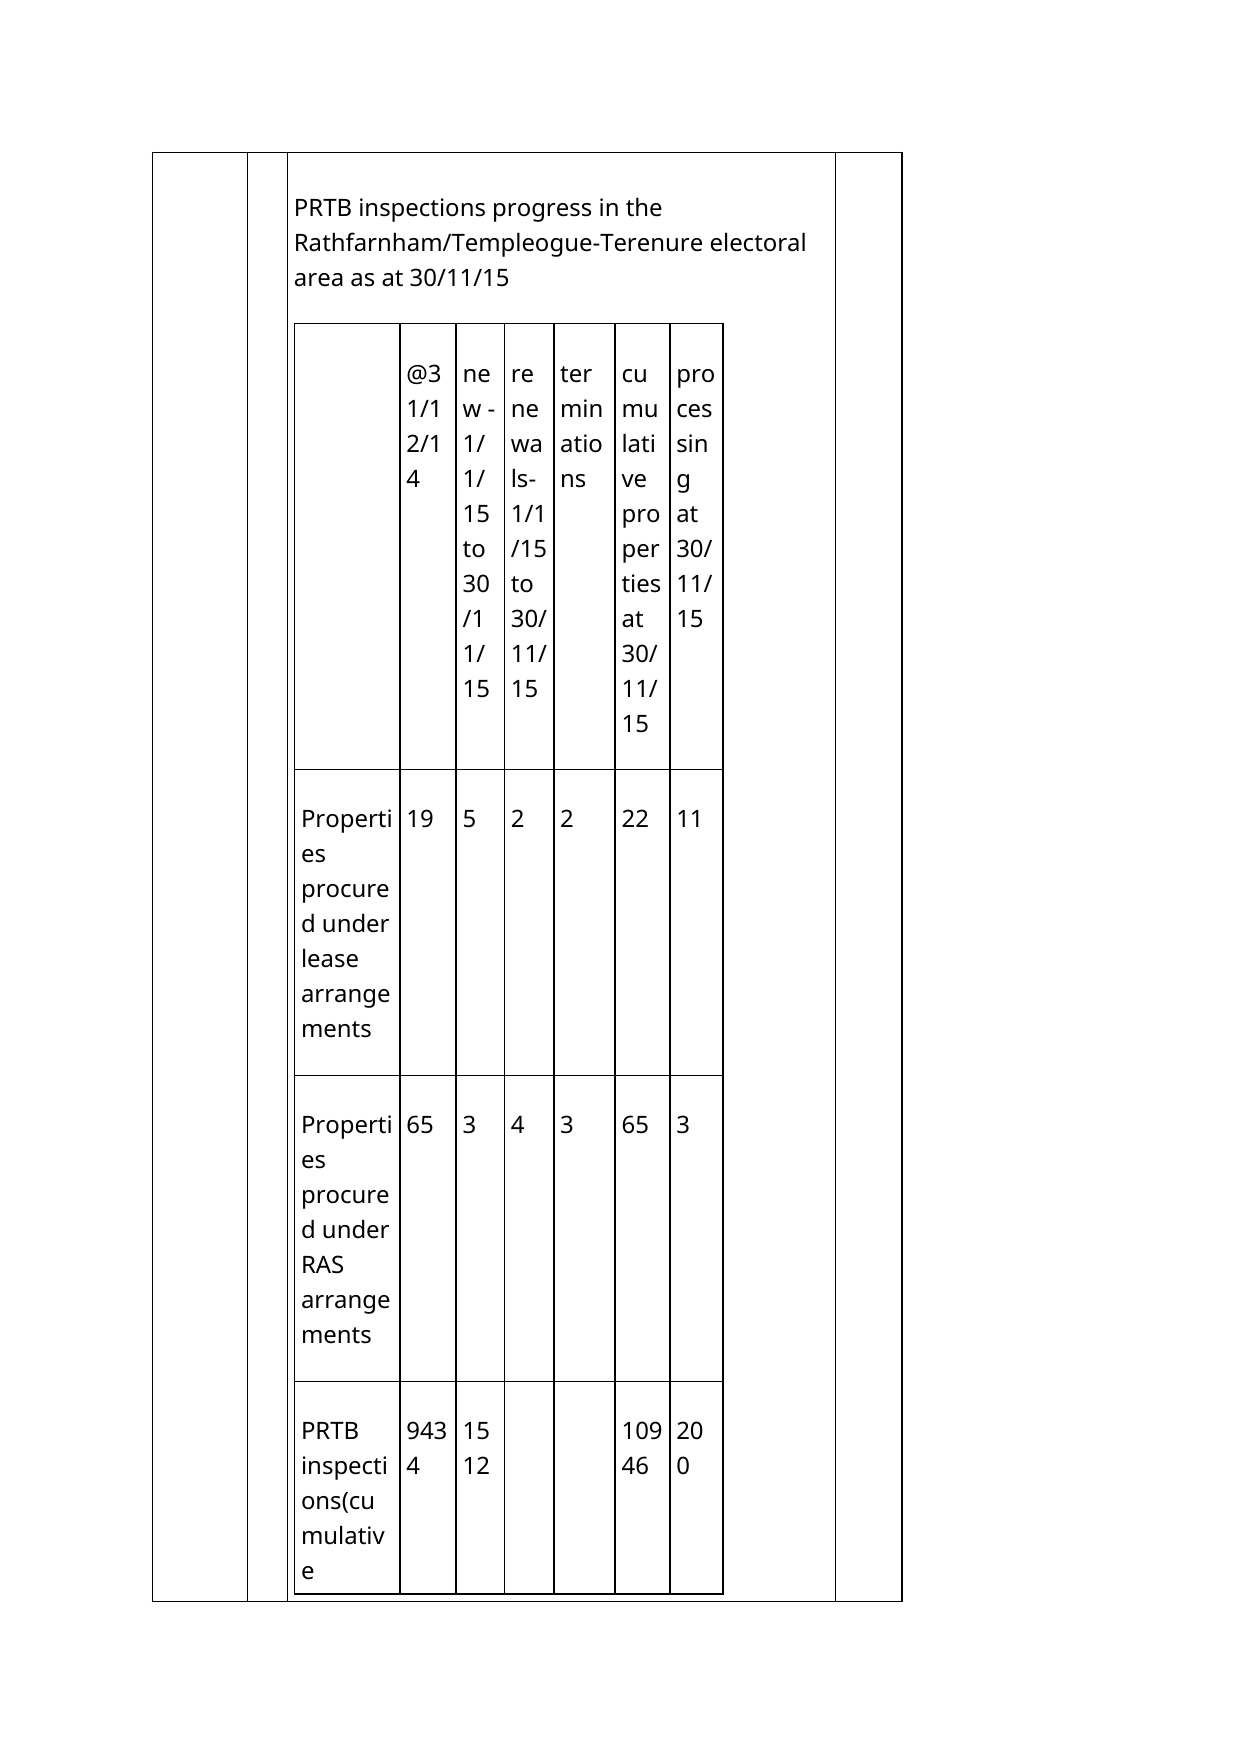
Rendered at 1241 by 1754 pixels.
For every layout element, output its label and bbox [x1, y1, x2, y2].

table_header [150, 150, 1090, 1604]
